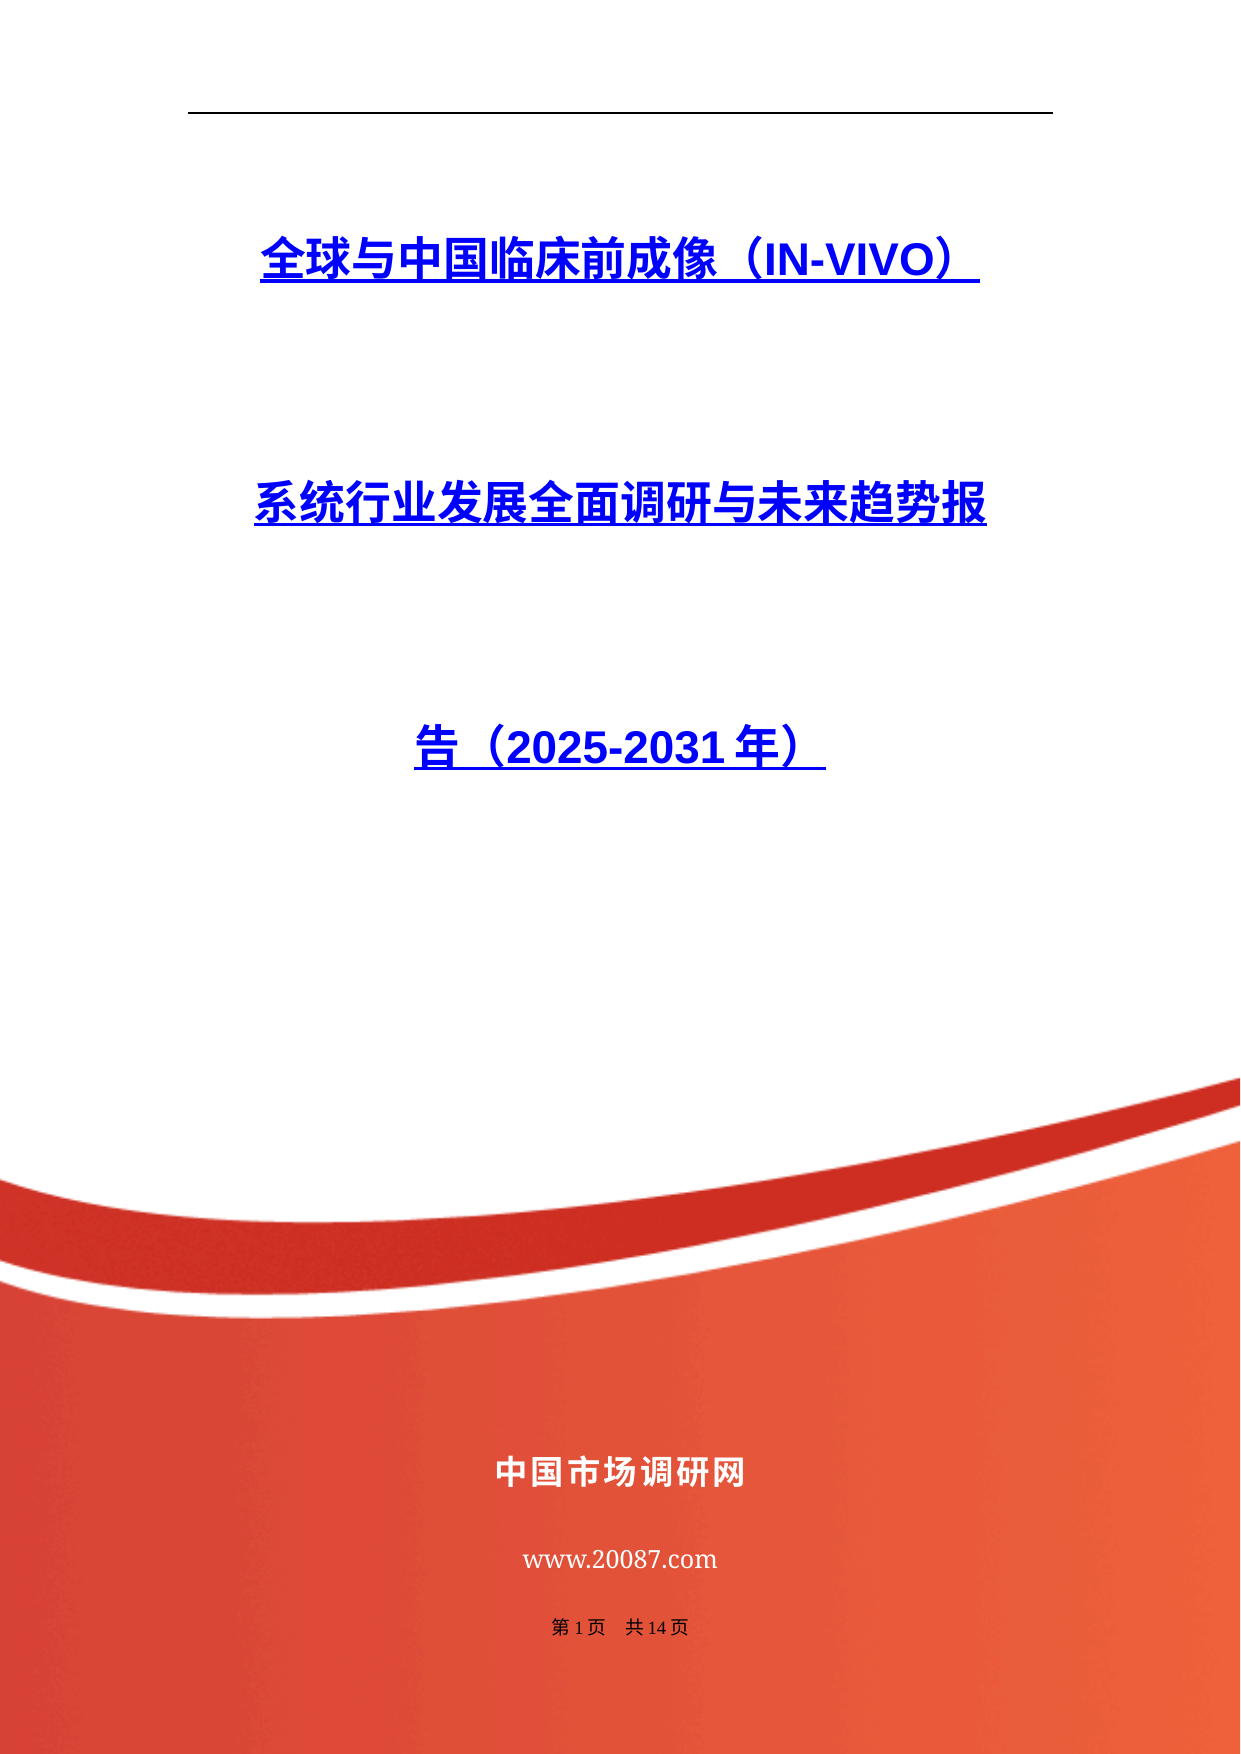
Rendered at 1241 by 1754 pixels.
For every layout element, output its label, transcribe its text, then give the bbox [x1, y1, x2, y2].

table_header 全球与中国临床前成像（IN-VIVO）系统行业发展全面调研与未来趋势报告（2025-2031年） [188, 207, 1053, 871]
text www.20087.com [187, 1526, 1053, 1591]
picture [0, 1006, 1241, 1754]
subtitle 中国市场调研网 [187, 1437, 1053, 1502]
